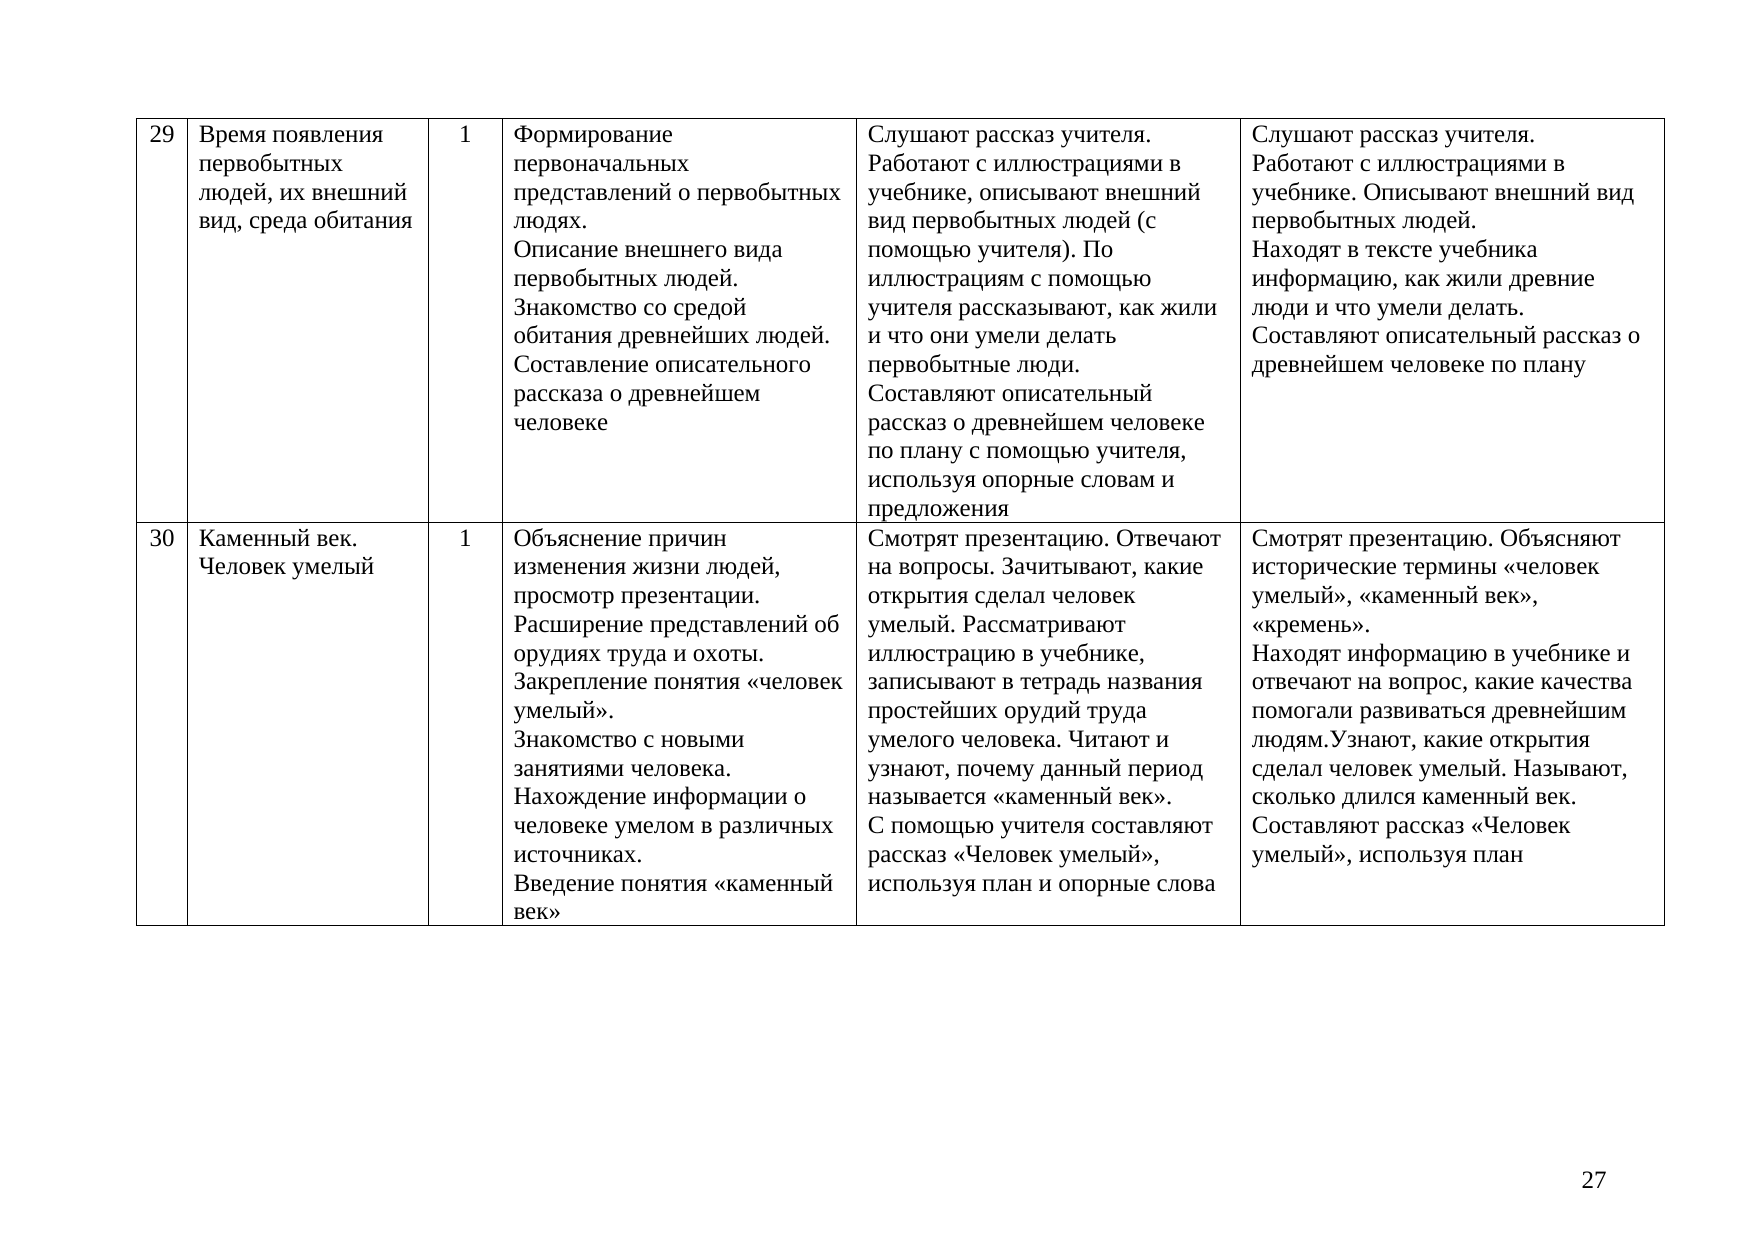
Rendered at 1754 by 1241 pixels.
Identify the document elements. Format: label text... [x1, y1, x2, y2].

table_header 29 [137, 119, 187, 522]
table_header Время появления первобытных людей, их внешний вид, среда обитания [188, 119, 428, 522]
table_cell Смотрят презентацию. Отвечают на вопросы. Зачитывают, какие открытия сделал человек умелый. Рассматривают иллюстрацию в учебнике, записывают в тетрадь названия простейших орудий труда умелого человека. Читают и узнают, почему данный период называется «каменный век». С помощью учителя составляют рассказ «Человек умелый», используя план и опорные слова [857, 523, 1240, 925]
table_header Слушают рассказ учителя. Работают с иллюстрациями в учебнике, описывают внешний вид первобытных людей (с помощью учителя). По иллюстрациям с помощью учителя рассказывают, как жили и что они умели делать первобытные люди. Составляют описательный рассказ о древнейшем человеке по плану с помощью учителя, используя опорные словам и предложения [857, 119, 1240, 522]
table_cell 30 [137, 523, 187, 925]
table_cell Объяснение причин изменения жизни людей, просмотр презентации. Расширение представлений об орудиях труда и охоты. Закрепление понятия «человек умелый». Знакомство с новыми занятиями человека. Нахождение информации о человеке умелом в различных источниках. Введение понятия «каменный век» [503, 523, 856, 925]
table_cell 1 [429, 523, 502, 925]
table_header Слушают рассказ учителя. Работают с иллюстрациями в учебнике. Описывают внешний вид первобытных людей. Находят в тексте учебника информацию, как жили древние люди и что умели делать. Составляют описательный рассказ о древнейшем человеке по плану [1241, 119, 1664, 522]
table_cell Смотрят презентацию. Объясняют исторические термины «человек умелый», «каменный век», «кремень». Находят информацию в учебнике и отвечают на вопрос, какие качества помогали развиваться древнейшим людям.Узнают, какие открытия сделал человек умелый. Называют, сколько длился каменный век. Составляют рассказ «Человек умелый», используя план [1241, 523, 1664, 925]
table_header 1 [429, 119, 502, 522]
table_cell Каменный век. Человек умелый [188, 523, 428, 925]
table_header Формирование первоначальных представлений о первобытных людях. Описание внешнего вида первобытных людей. Знакомство со средой обитания древнейших людей. Составление описательного рассказа о древнейшем человеке [503, 119, 856, 522]
